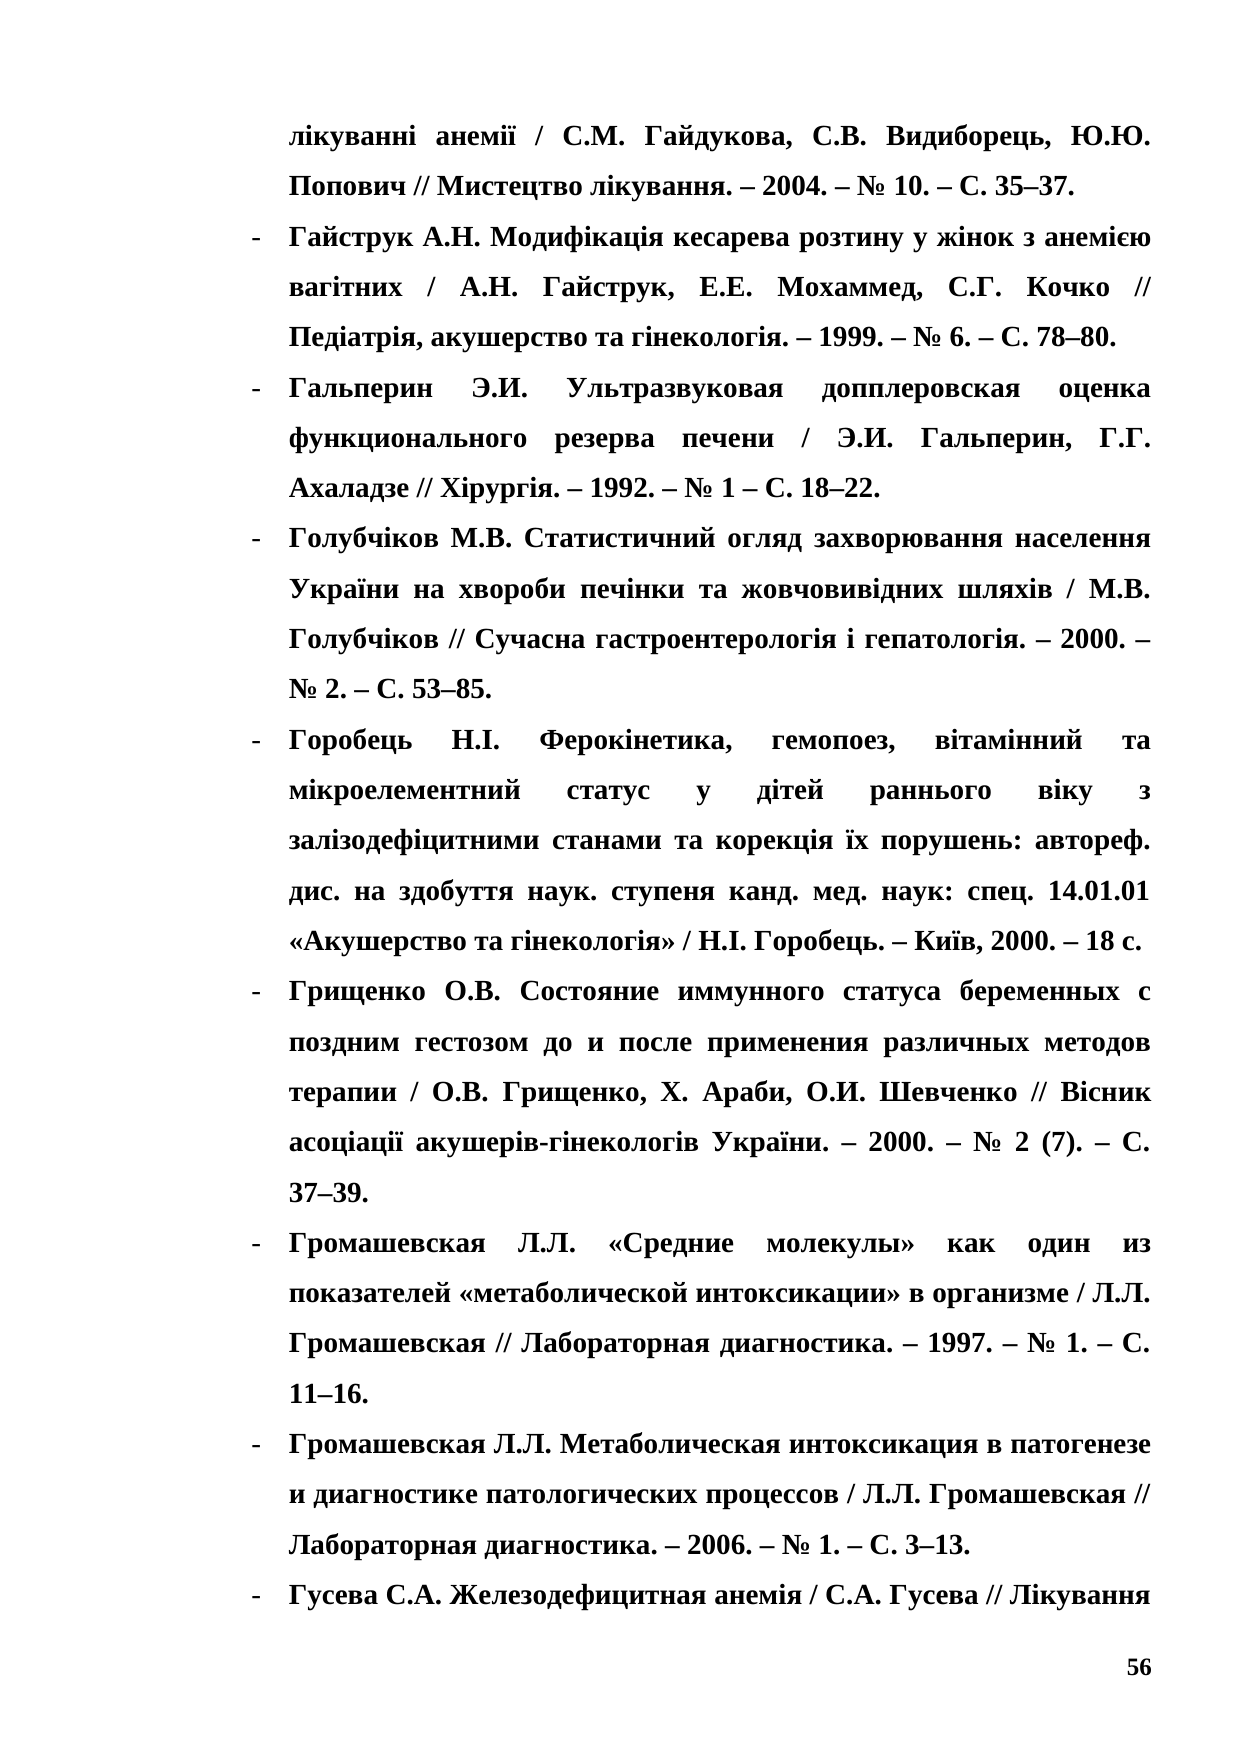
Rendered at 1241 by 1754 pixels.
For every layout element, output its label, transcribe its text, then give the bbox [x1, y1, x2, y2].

list Гайструк А.Н. модифікація кесарева розтину у жінок з анемією вагітних / А.Н. Гайструк, Е.Е. Мохаммед, С.Г. Кочко // Педіатрія, акушерство та гінекологія. – 1999. – № 6. – С. 78–80. [251, 219, 1152, 353]
list Грищенко О.В. Состояние иммунного статуса беременных с поздним гестозом до и после применения различных методов терапии / О.В. Грищенко, Х. Араби, О.И. Шевченко // Вісник асоціації акушерів-гінекологів України. – 2000. – № 2 (7). – С. 37–39. [251, 973, 1152, 1208]
list Гальперин Э.И. Ультразвуковая допплеровская оценка функционального резерва печени / Э.И. Гальперин, Г.Г. Ахаладзе // Хірургія. – 1992. – № 1 – С. 18–22. [251, 370, 1152, 504]
list Громашевская Л.Л. «Средние молекулы» как один из показателей «метаболической интоксикации» в оpганизме / Л.Л. Громашевская // Лабораторная диагностика. – 1997. – № 1. – С. 11–16. [251, 1225, 1152, 1409]
list Горобець Н.І. Ферокінетика, гемопоез, вітамінний та мікроелементний статус у дітей раннього віку з залізодефіцитними станами та корекція їх порушень: автореф. дис. на здобуття наук. ступеня канд. мед. наук: спец. 14.01.01 «Акушерство та гінекологія» / Н.І. Горобець. – Київ, 2000. – 18 с. [251, 722, 1152, 957]
list Голубчіков М.В. Статистичний огляд захворювання населення України на хвороби печінки та жовчовивідних шляхів / М.В. Голубчіков // Сучасна гастроентерологія і гепатологія. – 2000. – № 2. – С. 53–85. [251, 521, 1152, 705]
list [251, 118, 1152, 202]
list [251, 1577, 1152, 1611]
list Громашевская Л.Л. Метаболическая интоксикация в патогенезе и диагностике патологических процессов / Л.Л. Громашевская // Лабораторная диагностика. – 2006. – № 1. – С. 3–13. [251, 1426, 1152, 1560]
